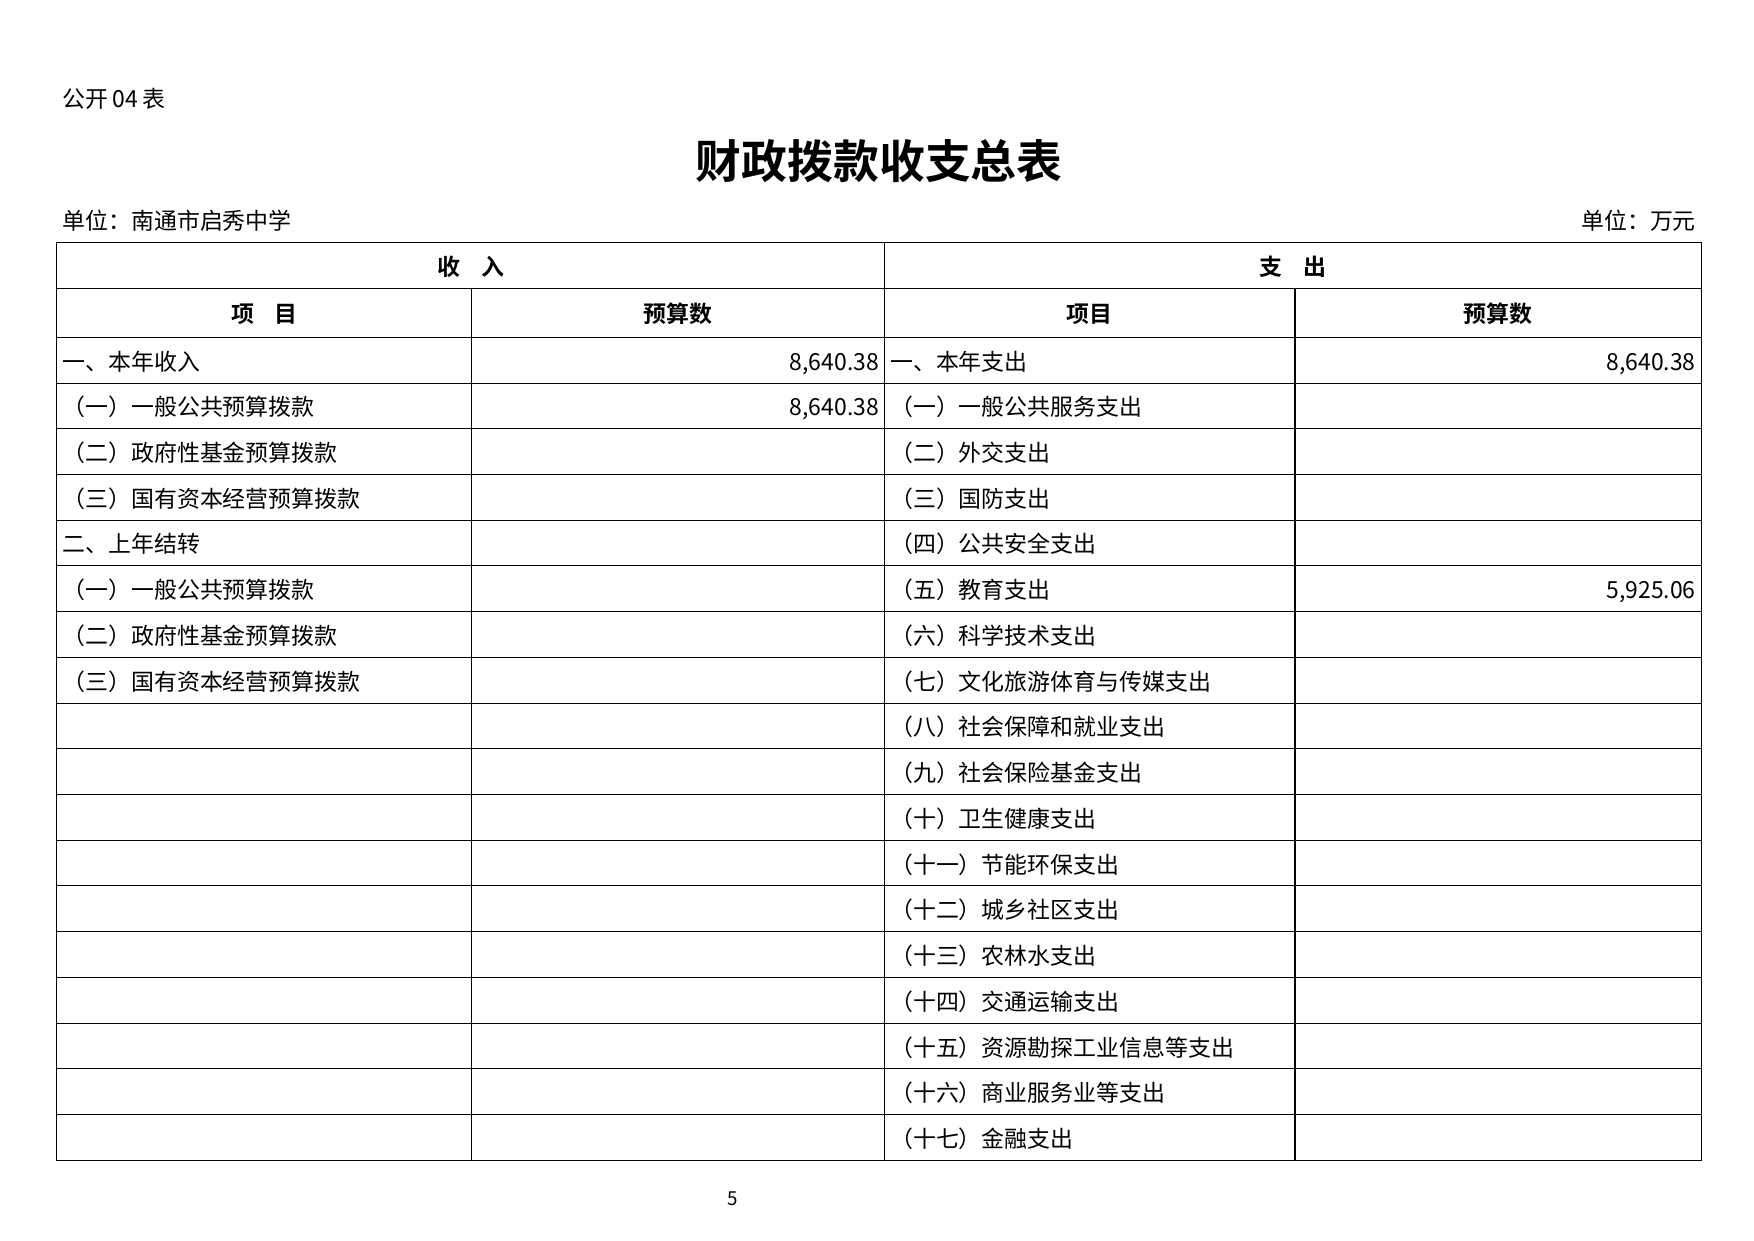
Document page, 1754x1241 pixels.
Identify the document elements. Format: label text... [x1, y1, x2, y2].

table_cell 预算数 [1296, 289, 1701, 337]
table_cell [1296, 749, 1701, 794]
table_cell （一）一般公共预算拨款 [57, 566, 471, 611]
table_cell [1296, 1115, 1701, 1160]
table_cell （十）卫生健康支出 [885, 795, 1294, 840]
table_cell 一、本年支出 [885, 338, 1294, 382]
table_cell [57, 1024, 471, 1068]
table_cell [1296, 521, 1701, 565]
table_cell [472, 1115, 884, 1160]
table_cell [57, 704, 471, 748]
table_cell 项 目 [57, 289, 471, 337]
table_cell [1296, 841, 1701, 885]
table_cell 8,640.38 [472, 384, 884, 428]
table_cell （四）公共安全支出 [885, 521, 1294, 565]
table_cell 8,640.38 [472, 338, 884, 382]
table_cell [1296, 1024, 1701, 1068]
table_cell （十一）节能环保支出 [885, 841, 1294, 885]
table_cell 8,640.38 [1296, 338, 1701, 382]
table_cell [1296, 384, 1701, 428]
table_cell （二）政府性基金预算拨款 [57, 612, 471, 657]
table_cell [1296, 1069, 1701, 1114]
table_cell （九）社会保险基金支出 [885, 749, 1294, 794]
table_cell [472, 566, 884, 611]
table_cell [472, 521, 884, 565]
table_cell [57, 932, 471, 977]
table_cell （十二）城乡社区支出 [885, 886, 1294, 931]
table_cell [472, 841, 884, 885]
table_cell [1296, 795, 1701, 840]
table_cell [472, 795, 884, 840]
table_cell 收 入 [57, 243, 884, 288]
table_cell [57, 1115, 471, 1160]
table_cell [472, 978, 884, 1023]
table_cell 预算数 [472, 289, 884, 337]
table_cell [57, 1069, 471, 1114]
table_cell [1296, 612, 1701, 657]
table_cell [57, 886, 471, 931]
table_cell [1296, 978, 1701, 1023]
table_cell 二、上年结转 [57, 521, 471, 565]
table_cell （一）一般公共预算拨款 [57, 384, 471, 428]
table_cell 财政拨款收支总表 [56, 120, 1701, 197]
table_cell （十五）资源勘探工业信息等支出 [885, 1024, 1294, 1068]
table_cell （五）教育支出 [885, 566, 1294, 611]
table_cell 一、本年收入 [57, 338, 471, 382]
table_cell [1296, 475, 1701, 519]
table_cell [472, 704, 884, 748]
table_cell [57, 749, 471, 794]
table_cell [472, 932, 884, 977]
table_cell [57, 841, 471, 885]
table_cell [1296, 704, 1701, 748]
table_cell [1296, 886, 1701, 931]
table_cell [472, 1024, 884, 1068]
table_cell 单位：万元 [1295, 198, 1701, 242]
table_cell （七）文化旅游体育与传媒支出 [885, 658, 1294, 702]
table_cell 单位：南通市启秀中学 [56, 198, 1295, 242]
table_header 公开04表 [56, 75, 1701, 120]
table_cell （一）一般公共服务支出 [885, 384, 1294, 428]
table_cell （十七）金融支出 [885, 1115, 1294, 1160]
table_cell （十六）商业服务业等支出 [885, 1069, 1294, 1114]
table_cell 5,925.06 [1296, 566, 1701, 611]
table_cell [57, 795, 471, 840]
table_cell [1296, 429, 1701, 474]
table_cell [57, 978, 471, 1023]
table_cell [472, 475, 884, 519]
table_cell [1296, 932, 1701, 977]
table_cell [472, 749, 884, 794]
table_cell 项目 [885, 289, 1294, 337]
table_cell （二）政府性基金预算拨款 [57, 429, 471, 474]
table_cell （十四）交通运输支出 [885, 978, 1294, 1023]
table_cell （六）科学技术支出 [885, 612, 1294, 657]
table_cell （三）国有资本经营预算拨款 [57, 658, 471, 702]
table_cell [1296, 658, 1701, 702]
table_cell 支 出 [885, 243, 1701, 288]
table_cell （二）外交支出 [885, 429, 1294, 474]
table_cell [472, 429, 884, 474]
table_cell （八）社会保障和就业支出 [885, 704, 1294, 748]
table_cell （三）国有资本经营预算拨款 [57, 475, 471, 519]
table_cell [472, 1069, 884, 1114]
table_cell （十三）农林水支出 [885, 932, 1294, 977]
table_cell [472, 612, 884, 657]
table_cell （三）国防支出 [885, 475, 1294, 519]
table_cell [472, 886, 884, 931]
table_cell [472, 658, 884, 702]
